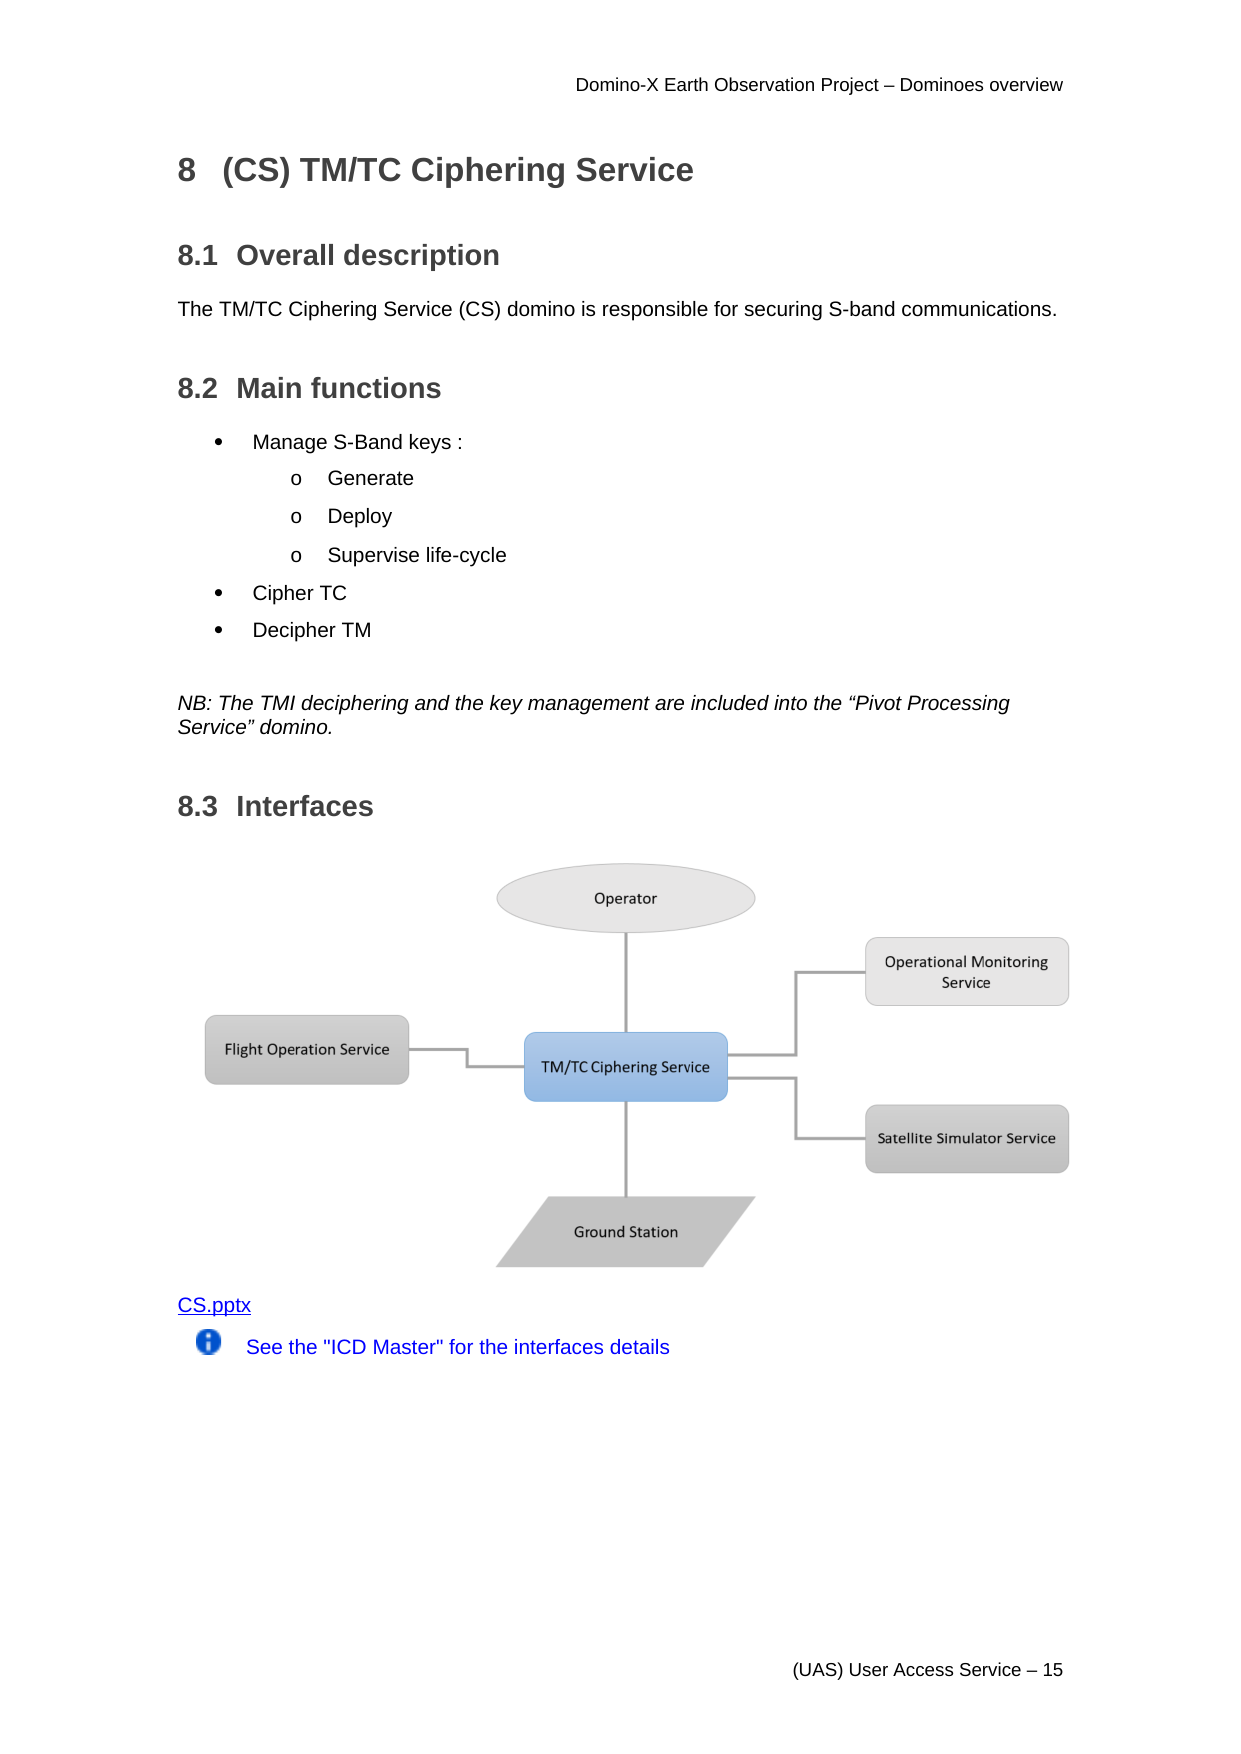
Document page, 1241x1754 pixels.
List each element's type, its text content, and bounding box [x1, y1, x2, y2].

list Deploy [290, 504, 1063, 530]
list Manage S-Band keys : [215, 429, 1063, 453]
subtitle Main functions [177, 371, 1063, 404]
subtitle (CS) TM/TC Ciphering Service [177, 150, 1063, 188]
text NB: The TMI deciphering and the key management are included into the “Pivot Processing Service” domino. [177, 691, 1063, 738]
list Supervise life-cycle [290, 543, 1063, 568]
subtitle Overall description [177, 238, 1063, 272]
list Generate [290, 466, 1063, 492]
list Decipher TM [215, 618, 1063, 642]
text The TM/TC Ciphering Service (CS) domino is responsible for securing S-band communications. [177, 297, 1063, 321]
subtitle Interfaces [177, 788, 1063, 822]
list Cipher TC [215, 581, 1063, 605]
picture [196, 1329, 222, 1355]
text See the "ICD Master" for the interfaces details [177, 1329, 1063, 1358]
picture [196, 847, 1082, 1281]
text CS.pptx [177, 1293, 1063, 1317]
